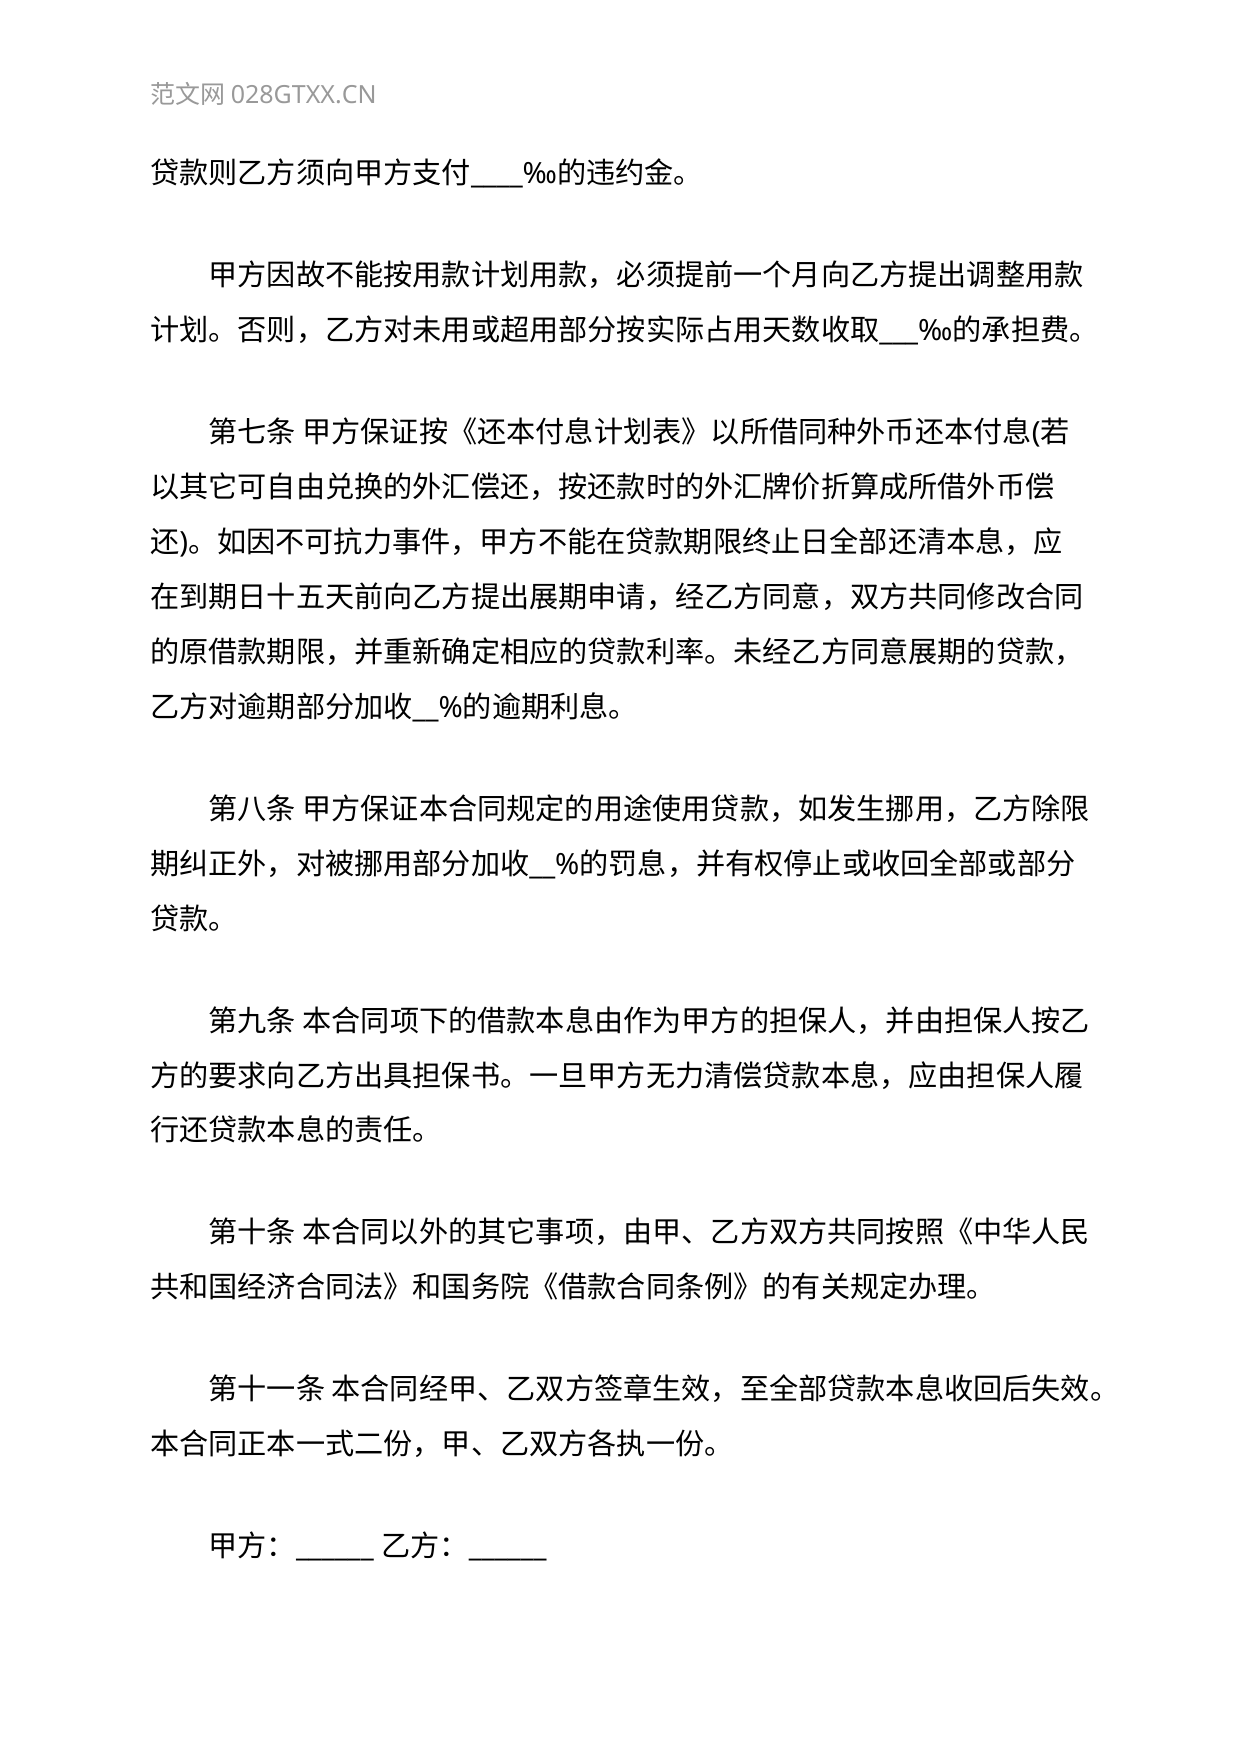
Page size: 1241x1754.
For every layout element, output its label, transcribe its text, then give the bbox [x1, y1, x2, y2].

text 第九条 本合同项下的借款本息由作为甲方的担保人，并由担保人按乙方的要求向乙方出具担保书。一旦甲方无力清偿贷款本息，应由担保人履行还贷款本息的责任。 [150, 997, 1090, 1149]
text 第八条 甲方保证本合同规定的用途使用贷款，如发生挪用，乙方除限期纠正外，对被挪用部分加收__%的罚息，并有权停止或收回全部或部分贷款。 [150, 786, 1090, 938]
text 第十条 本合同以外的其它事项，由甲、乙方双方共同按照《中华人民共和国经济合同法》和国务院《借款合同条例》的有关规定办理。 [150, 1209, 1090, 1306]
text 甲方因故不能按用款计划用款，必须提前一个月向乙方提出调整用款计划。否则，乙方对未用或超用部分按实际占用天数收取___‰的承担费。 [150, 252, 1090, 349]
text 第十一条 本合同经甲、乙双方签章生效，至全部贷款本息收回后失效。本合同正本一式二份，甲、乙双方各执一份。 [150, 1365, 1090, 1463]
text 第七条 甲方保证按《还本付息计划表》以所借同种外币还本付息(若以其它可自由兑换的外汇偿还，按还款时的外汇牌价折算成所借外币偿还)。如因不可抗力事件，甲方不能在贷款期限终止日全部还清本息，应在到期日十五天前向乙方提出展期申请，经乙方同意，双方共同修改合同的原借款期限，并重新确定相应的贷款利率。未经乙方同意展期的贷款，乙方对逾期部分加收__%的逾期利息。 [150, 409, 1090, 726]
text 甲方：______ 乙方：______ [150, 1522, 1090, 1564]
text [150, 150, 1090, 192]
